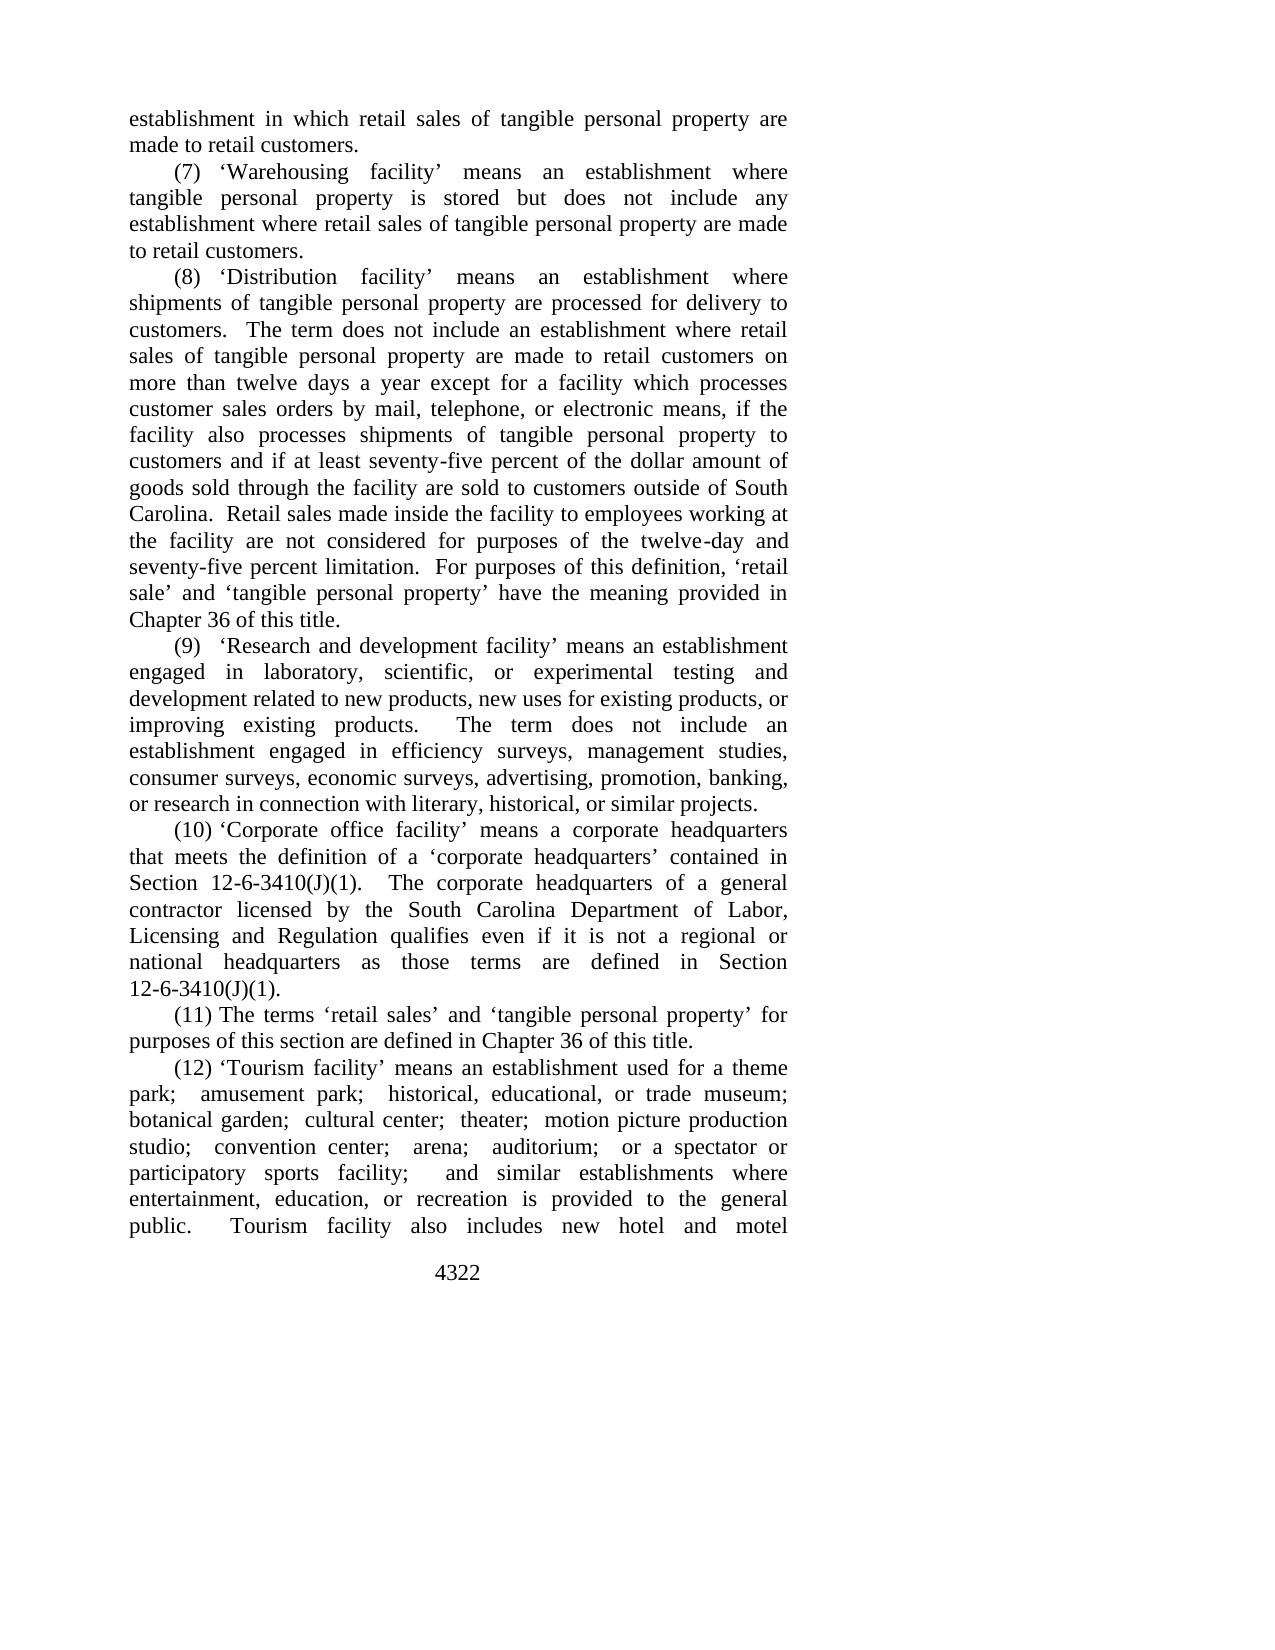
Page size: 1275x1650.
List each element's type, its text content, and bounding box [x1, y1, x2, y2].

text (8) ‘Distribution facility’ means an establishment where shipments of tangible personal property are processed for delivery to customers. The term does not include an establishment where retail sales of tangible personal property are made to retail customers on more than twelve days a year except for a facility which processes customer sales orders by mail, telephone, or electronic means, if the facility also processes shipments of tangible personal property to customers and if at least seventy-five percent of the dollar amount of goods sold through the facility are sold to customers outside of South Carolina. Retail sales made inside the facility to employees working at the facility are not considered for purposes of the twelve-day and seventy-five percent limitation. For purposes of this definition, ‘retail sale’ and ‘tangible personal property’ have the meaning provided in Chapter 36 of this title. [129, 263, 789, 632]
text (7) ‘Warehousing facility’ means an establishment where tangible personal property is stored but does not include any establishment where retail sales of tangible personal property are made to retail customers. [129, 158, 789, 263]
text (11) The terms ‘retail sales’ and ‘tangible personal property’ for purposes of this section are defined in Chapter 36 of this title. [129, 1001, 789, 1054]
text (9) ‘Research and development facility’ means an establishment engaged in laboratory, scientific, or experimental testing and development related to new products, new uses for existing products, or improving existing products. The term does not include an establishment engaged in efficiency surveys, management studies, consumer surveys, economic surveys, advertising, promotion, banking, or research in connection with literary, historical, or similar projects. [129, 632, 789, 817]
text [129, 105, 789, 158]
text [129, 1054, 789, 1238]
text (10) ‘Corporate office facility’ means a corporate headquarters that meets the definition of a ‘corporate headquarters’ contained in Section 12-6-3410(J)(1). The corporate headquarters of a general contractor licensed by the South Carolina Department of Labor, Licensing and Regulation qualifies even if it is not a regional or national headquarters as those terms are defined in Section 12-6-3410(J)(1). [129, 817, 789, 1001]
